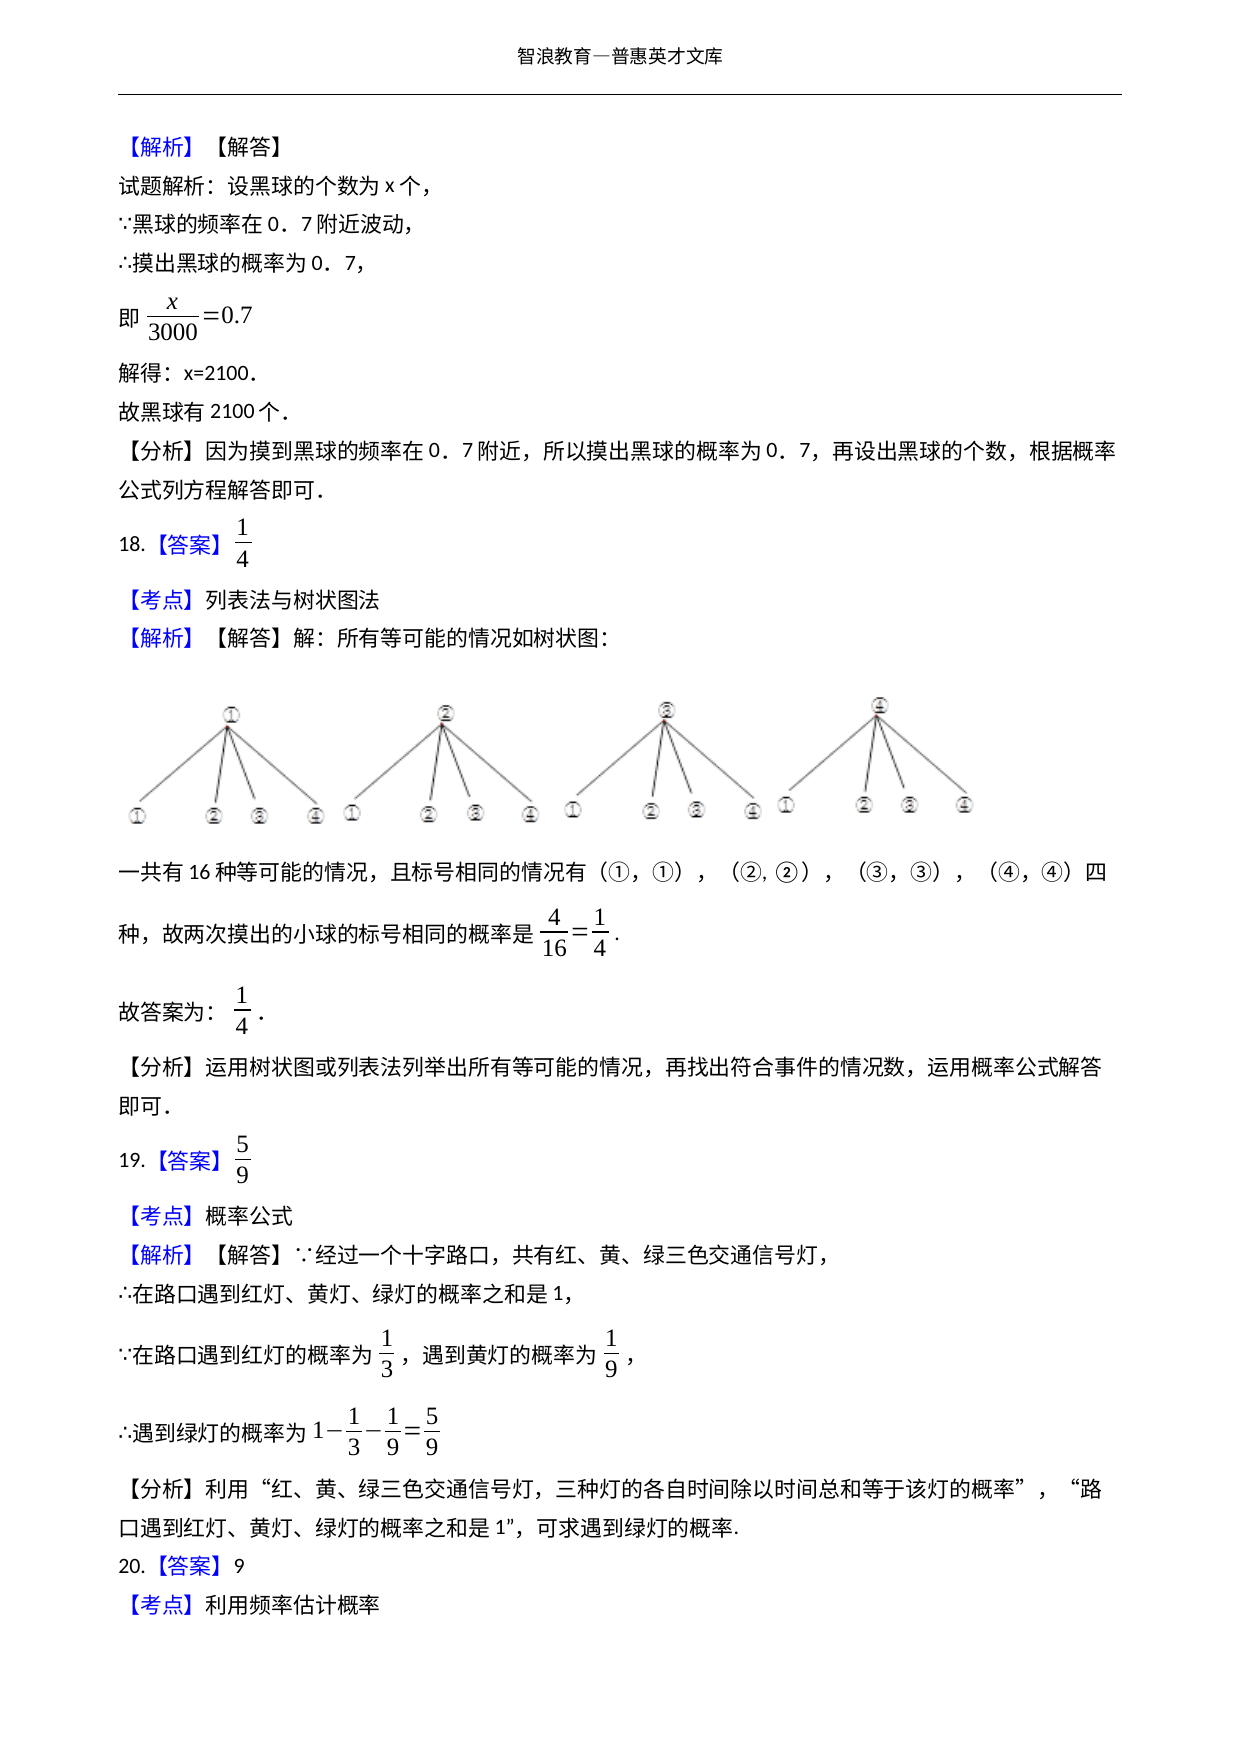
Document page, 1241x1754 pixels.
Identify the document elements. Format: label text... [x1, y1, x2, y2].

text 19.【答案】 [118, 1127, 1122, 1192]
text 【分析】因为摸到黑球的频率在0．7附近，所以摸出黑球的概率为0．7，再设出黑球的个数，根据概率公式列方程解答即可． [118, 433, 1122, 505]
text 【考点】概率公式 [118, 1199, 1122, 1231]
text 【考点】利用频率估计概率 [118, 1588, 1122, 1620]
text 【解析】【解答】 [118, 129, 1122, 162]
text ∴摸出黑球的概率为0．7， [118, 246, 1122, 278]
text 试题解析：设黑球的个数为x个， [118, 168, 1122, 201]
text ∵黑球的频率在0．7附近波动， [118, 207, 1122, 239]
text 20.【答案】9 [118, 1549, 1122, 1581]
text 解得：x=2100． [118, 356, 1122, 388]
text 即 [118, 284, 1122, 349]
text 18.【答案】 [118, 511, 1122, 576]
text 【解析】【解答】∵经过一个十字路口，共有红、黄、绿三色交通信号灯， ∴在路口遇到红灯、黄灯、绿灯的概率之和是1， ∵在路口遇到红灯的概率为 ，遇到黄灯的概率为 ， ∴遇到绿灯的概率为 【分析】利用“红、黄、绿三色交通信号灯，三种灯的各自时间除以时间总和等于该灯的概率”，“路口遇到红灯、黄灯、绿灯的概率之和是1”，可求遇到绿灯的概率. [118, 1237, 1122, 1543]
picture [118, 686, 986, 835]
text 【考点】列表法与树状图法 [118, 582, 1122, 615]
text 故黑球有2100个． [118, 394, 1122, 427]
